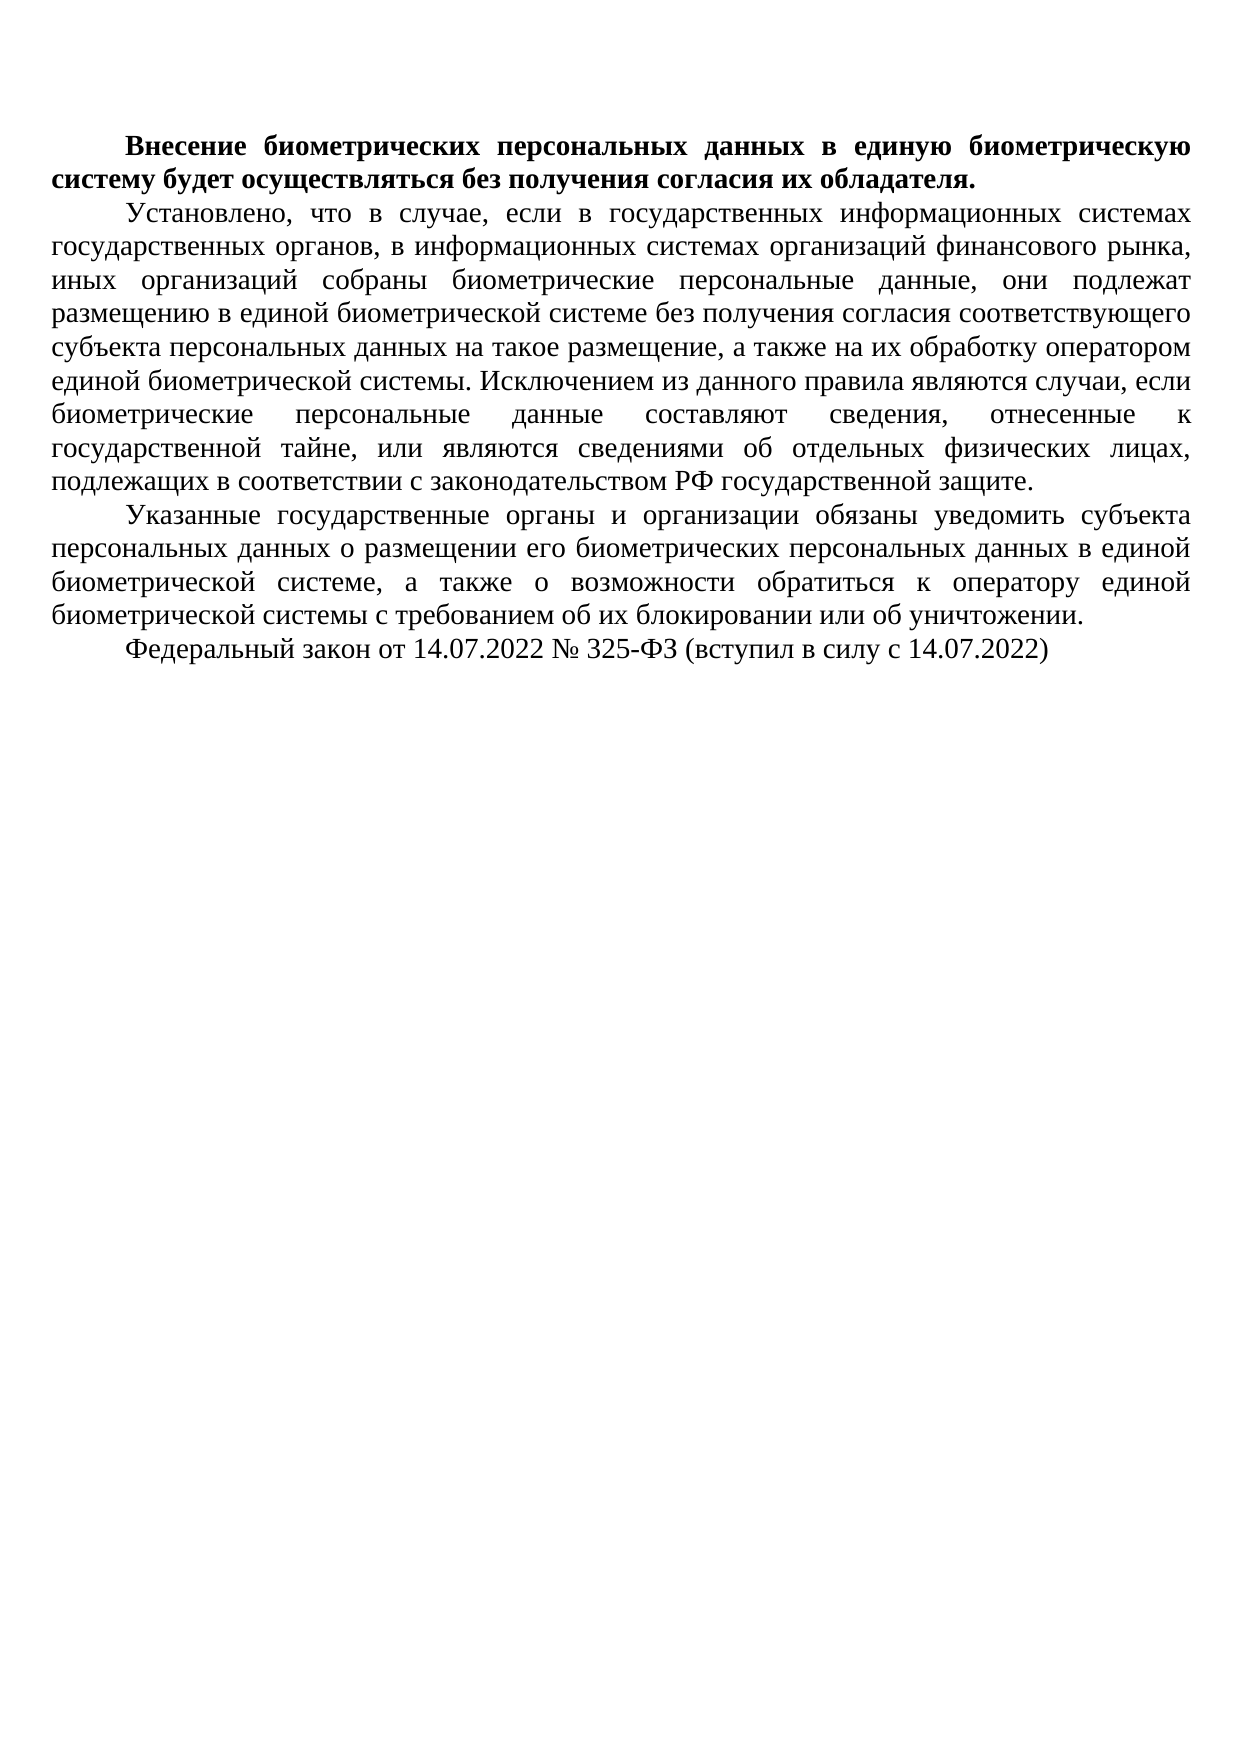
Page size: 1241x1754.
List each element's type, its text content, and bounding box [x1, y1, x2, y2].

text Внесение биометрических персональных данных в единую биометрическую систему будет осуществляться без получения согласия их обладателя. [51, 128, 1192, 195]
text Указанные государственные органы и организации обязаны уведомить субъекта персональных данных о размещении его биометрических персональных данных в единой биометрической системе, а также о возможности обратиться к оператору единой биометрической системы с требованием об их блокировании или об уничтожении. [51, 497, 1192, 631]
text Установлено, что в случае, если в государственных информационных системах государственных органов, в информационных системах организаций финансового рынка, иных организаций собраны биометрические персональные данные, они подлежат размещению в единой биометрической системе без получения согласия соответствующего субъекта персональных данных на такое размещение, а также на их обработку оператором единой биометрической системы. Исключением из данного правила являются случаи, если биометрические персональные данные составляют сведения, отнесенные к государственной тайне, или являются сведениями об отдельных физических лицах, подлежащих в соответствии с законодательством РФ государственной защите. [51, 195, 1192, 497]
text Федеральный закон от 14.07.2022 № 325-ФЗ (вступил в силу с 14.07.2022) [51, 631, 1192, 664]
